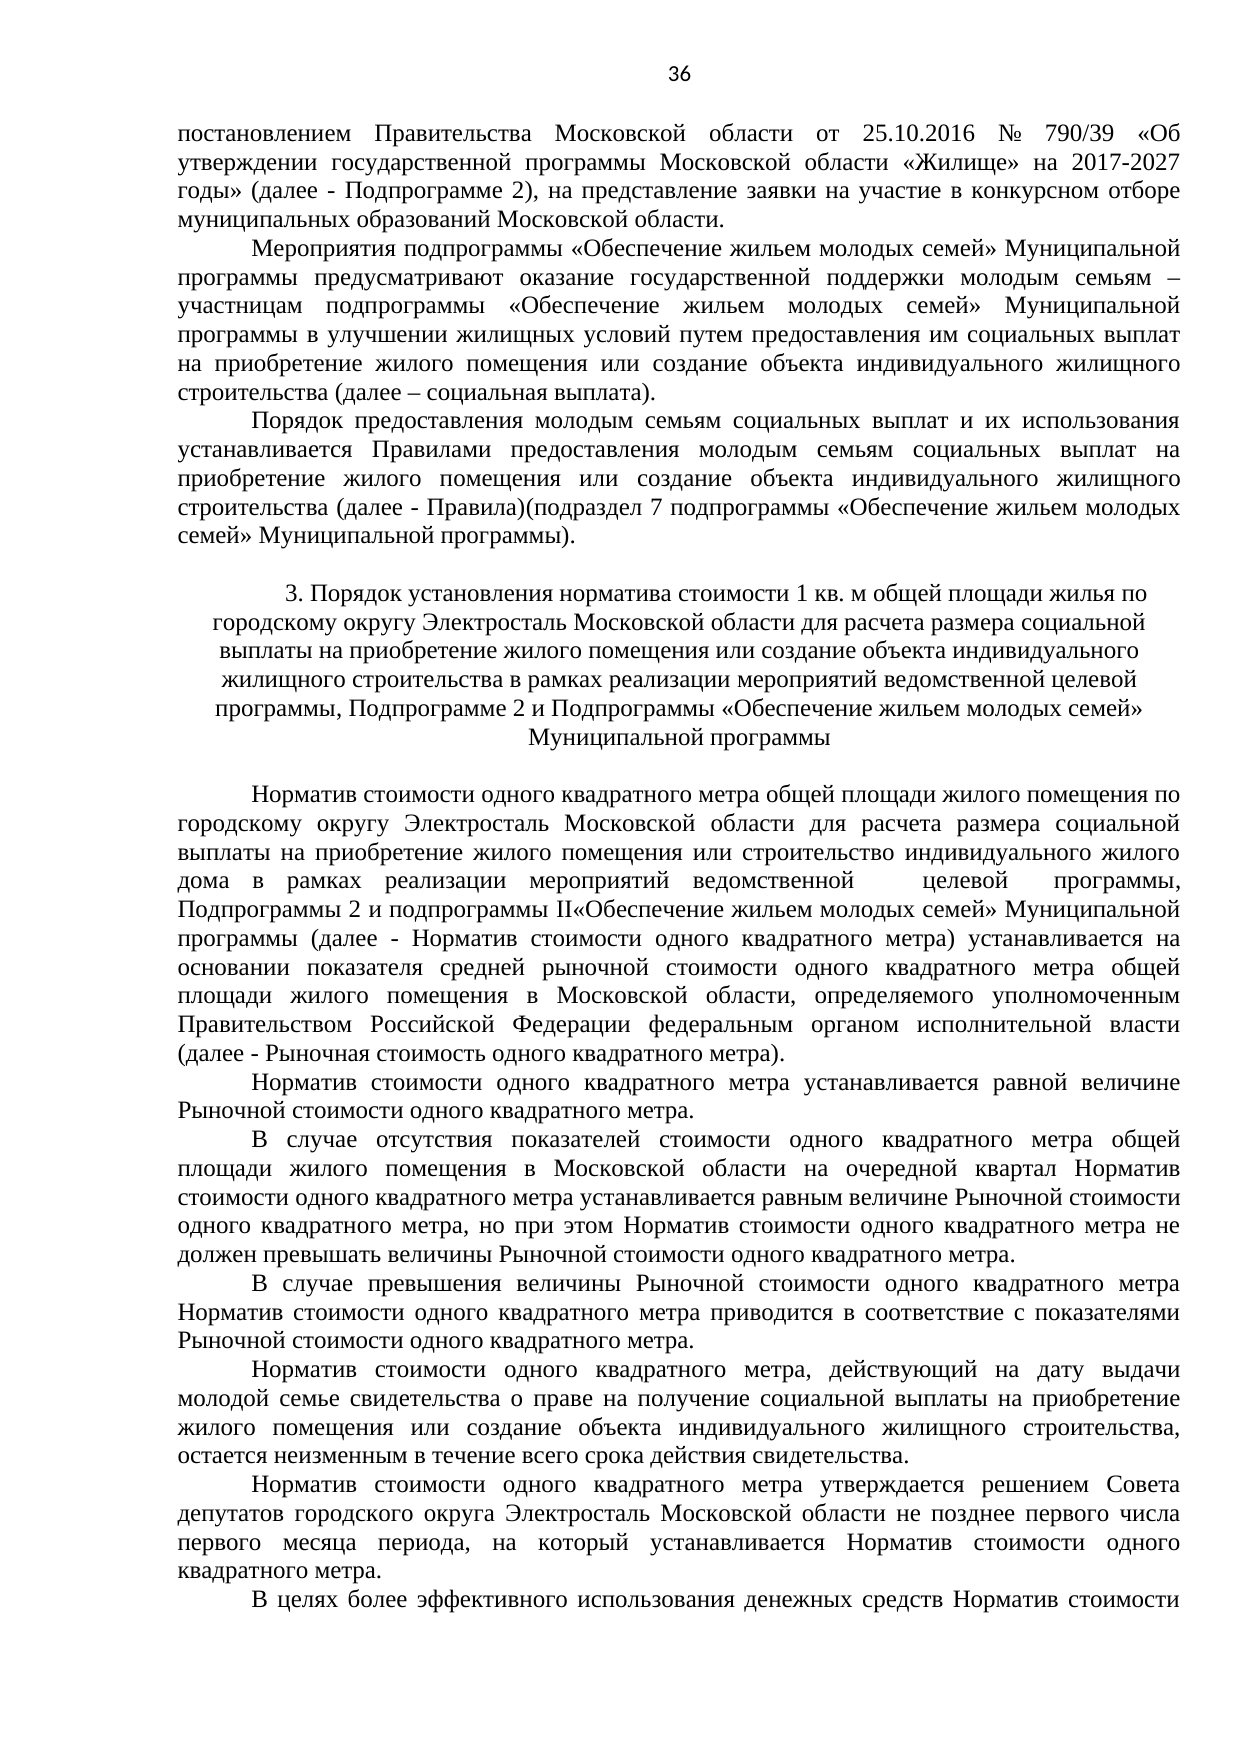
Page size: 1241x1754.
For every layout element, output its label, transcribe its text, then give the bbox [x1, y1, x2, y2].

text В случае превышения величины Рыночной стоимости одного квадратного метра Норматив стоимости одного квадратного метра приводится в соответствие с показателями Рыночной стоимости одного квадратного метра. [177, 1268, 1181, 1354]
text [177, 118, 1181, 233]
text Норматив стоимости одного квадратного метра устанавливается равной величине Рыночной стоимости одного квадратного метра. [177, 1067, 1181, 1124]
text Норматив стоимости одного квадратного метра утверждается решением Совета депутатов городского округа Электросталь Московской области не позднее первого числа первого месяца периода, на который устанавливается Норматив стоимости одного квадратного метра. [177, 1469, 1181, 1584]
text В случае отсутствия показателей стоимости одного квадратного метра общей площади жилого помещения в Московской области на очередной квартал Норматив стоимости одного квадратного метра устанавливается равным величине Рыночной стоимости одного квадратного метра, но при этом Норматив стоимости одного квадратного метра не должен превышать величины Рыночной стоимости одного квадратного метра. [177, 1124, 1181, 1268]
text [177, 1584, 1181, 1613]
text Норматив стоимости одного квадратного метра общей площади жилого помещения по городскому округу Электросталь Московской области для расчета размера социальной выплаты на приобретение жилого помещения или строительство индивидуального жилого дома в рамках реализации мероприятий ведомственной целевой программы, Подпрограммы 2 и подпрограммы II«Обеспечение жильем молодых семей» Муниципальной программы (далее - Норматив стоимости одного квадратного метра) устанавливается на основании показателя средней рыночной стоимости одного квадратного метра общей площади жилого помещения в Московской области, определяемого уполномоченным Правительством Российской Федерации федеральным органом исполнительной власти (далее - Рыночная стоимость одного квадратного метра). [177, 779, 1181, 1067]
text Мероприятия подпрограммы «Обеспечение жильем молодых семей» Муниципальной программы предусматривают оказание государственной поддержки молодым семьям – участницам подпрограммы «Обеспечение жильем молодых семей» Муниципальной программы в улучшении жилищных условий путем предоставления им социальных выплат на приобретение жилого помещения или создание объекта индивидуального жилищного строительства (далее – социальная выплата). [177, 233, 1181, 406]
text Норматив стоимости одного квадратного метра, действующий на дату выдачи молодой семье свидетельства о праве на получение социальной выплаты на приобретение жилого помещения или создание объекта индивидуального жилищного строительства, остается неизменным в течение всего срока действия свидетельства. [177, 1354, 1181, 1469]
text 3. Порядок установления норматива стоимости 1 кв. м общей площади жилья по городскому округу Электросталь Московской области для расчета размера социальной выплаты на приобретение жилого помещения или создание объекта индивидуального жилищного строительства в рамках реализации мероприятий ведомственной целевой программы, Подпрограмме 2 и Подпрограммы «Обеспечение жильем молодых семей» Муниципальной программы [177, 578, 1181, 751]
text Порядок предоставления молодым семьям социальных выплат и их использования устанавливается Правилами предоставления молодым семьям социальных выплат на приобретение жилого помещения или создание объекта индивидуального жилищного строительства (далее - Правила)(подраздел 7 подпрограммы «Обеспечение жильем молодых семей» Муниципальной программы). [177, 406, 1181, 549]
